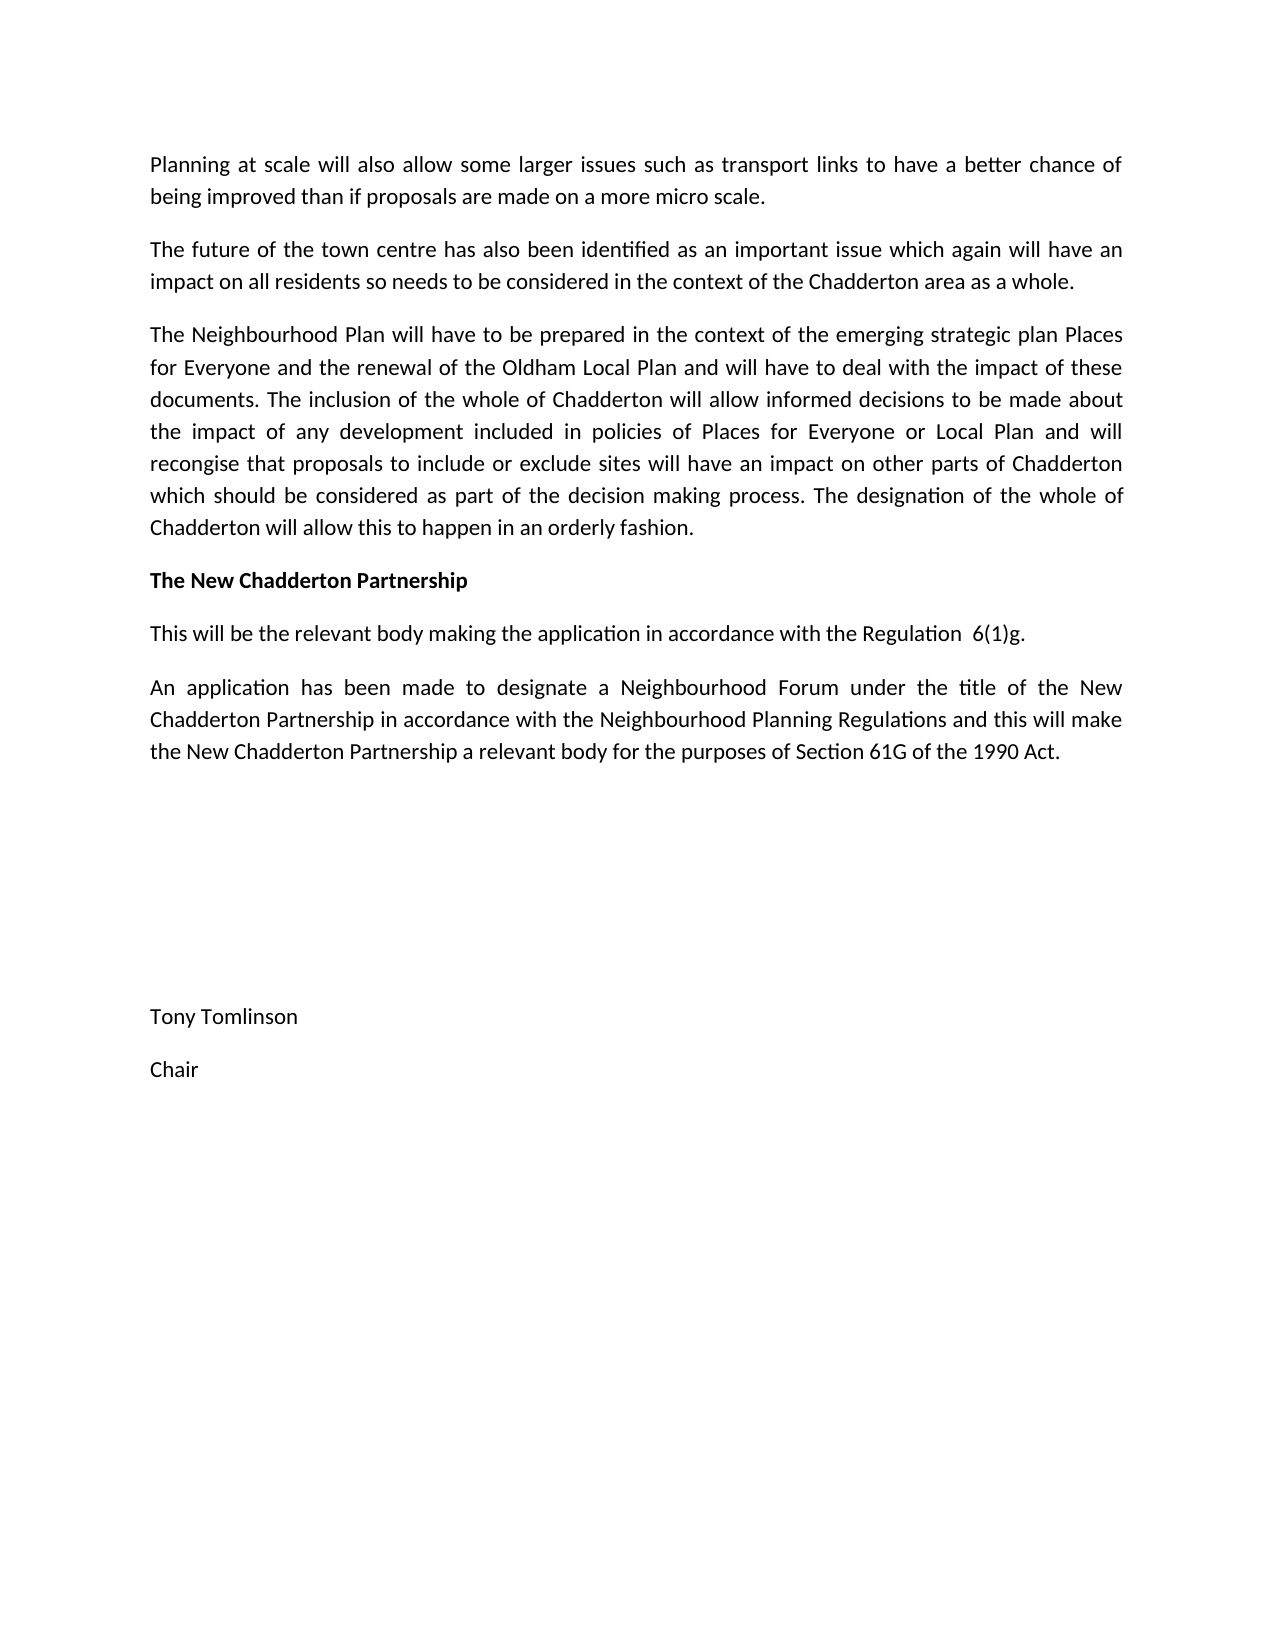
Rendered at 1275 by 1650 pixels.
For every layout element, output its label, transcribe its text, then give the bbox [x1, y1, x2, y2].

text The future of the town centre has also been identified as an important issue which again will have an impact on all residents so needs to be considered in the context of the Chadderton area as a whole. [150, 235, 1125, 295]
text The New Chadderton Partnership [150, 567, 1125, 594]
text Chair [150, 1055, 1125, 1083]
text This will be the relevant body making the application in accordance with the Regulation 6(1)g. [150, 619, 1125, 648]
text An application has been made to designate a Neighbourhood Forum under the title of the New Chadderton Partnership in accordance with the Neighbourhood Planning Regulations and this will make the New Chadderton Partnership a relevant body for the purposes of Section 61G of the 1990 Act. [150, 673, 1125, 765]
text Tony Tomlinson [150, 1002, 1125, 1030]
text The Neighbourhood Plan will have to be prepared in the context of the emerging strategic plan Places for Everyone and the renewal of the Oldham Local Plan and will have to deal with the impact of these documents. The inclusion of the whole of Chadderton will allow informed decisions to be made about the impact of any development included in policies of Places for Everyone or Local Plan and will recongise that proposals to include or exclude sites will have an impact on other parts of Chadderton which should be considered as part of the decision making process. The designation of the whole of Chadderton will allow this to happen in an orderly fashion. [150, 320, 1125, 542]
text Planning at scale will also allow some larger issues such as transport links to have a better chance of being improved than if proposals are made on a more micro scale. [150, 150, 1125, 210]
